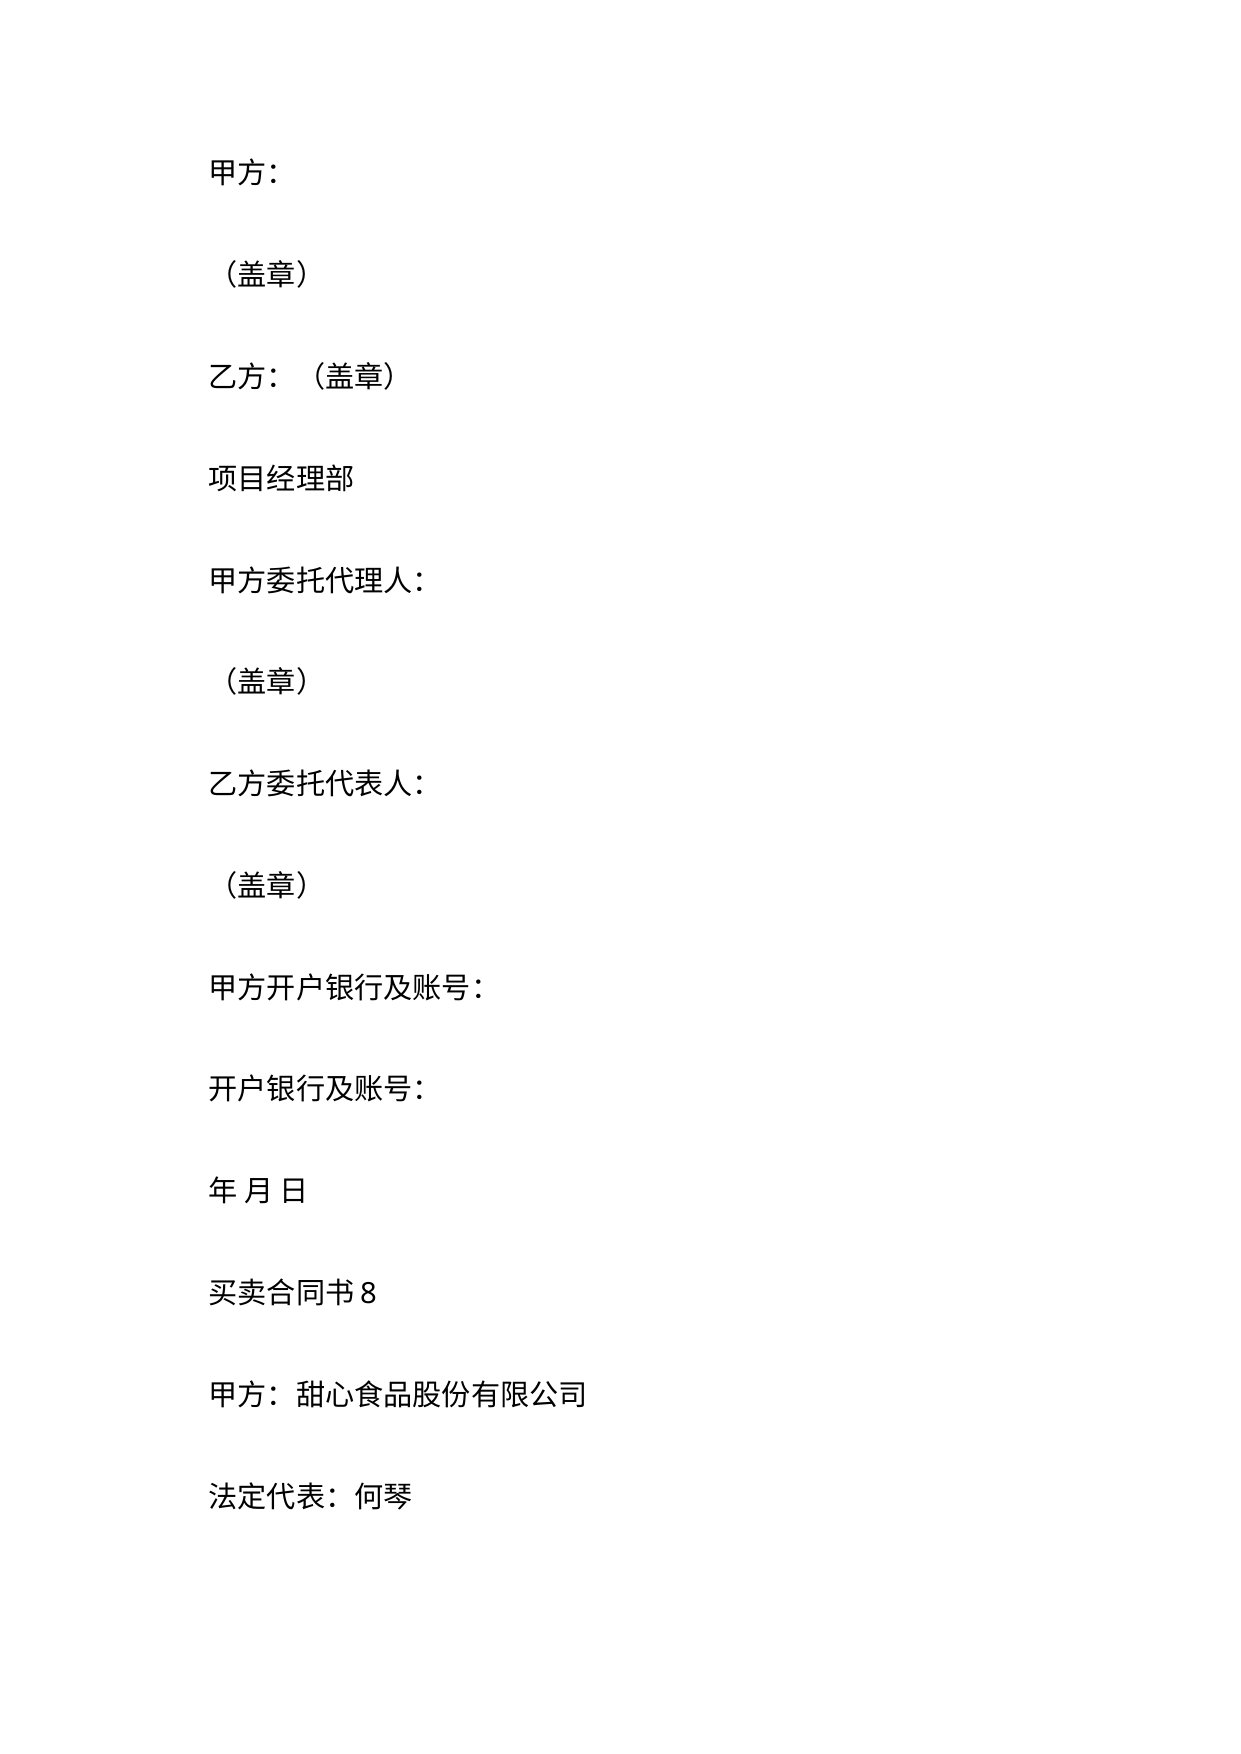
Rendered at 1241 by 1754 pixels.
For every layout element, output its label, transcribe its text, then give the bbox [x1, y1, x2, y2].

text 乙方：（盖章） [150, 353, 1090, 396]
text 乙方委托代表人： [150, 761, 1090, 803]
text 甲方开户银行及账号： [150, 964, 1090, 1006]
text （盖章） [150, 862, 1090, 905]
text 甲方：甜心食品股份有限公司 [150, 1371, 1090, 1414]
text 甲方委托代理人： [150, 557, 1090, 599]
text （盖章） [150, 659, 1090, 701]
text 年 月 日 [150, 1168, 1090, 1210]
text 法定代表：何琴 [150, 1473, 1090, 1516]
text （盖章） [150, 252, 1090, 294]
text 开户银行及账号： [150, 1066, 1090, 1108]
text 甲方： [150, 150, 1090, 192]
text 项目经理部 [150, 455, 1090, 498]
text 买卖合同书8 [150, 1269, 1090, 1312]
